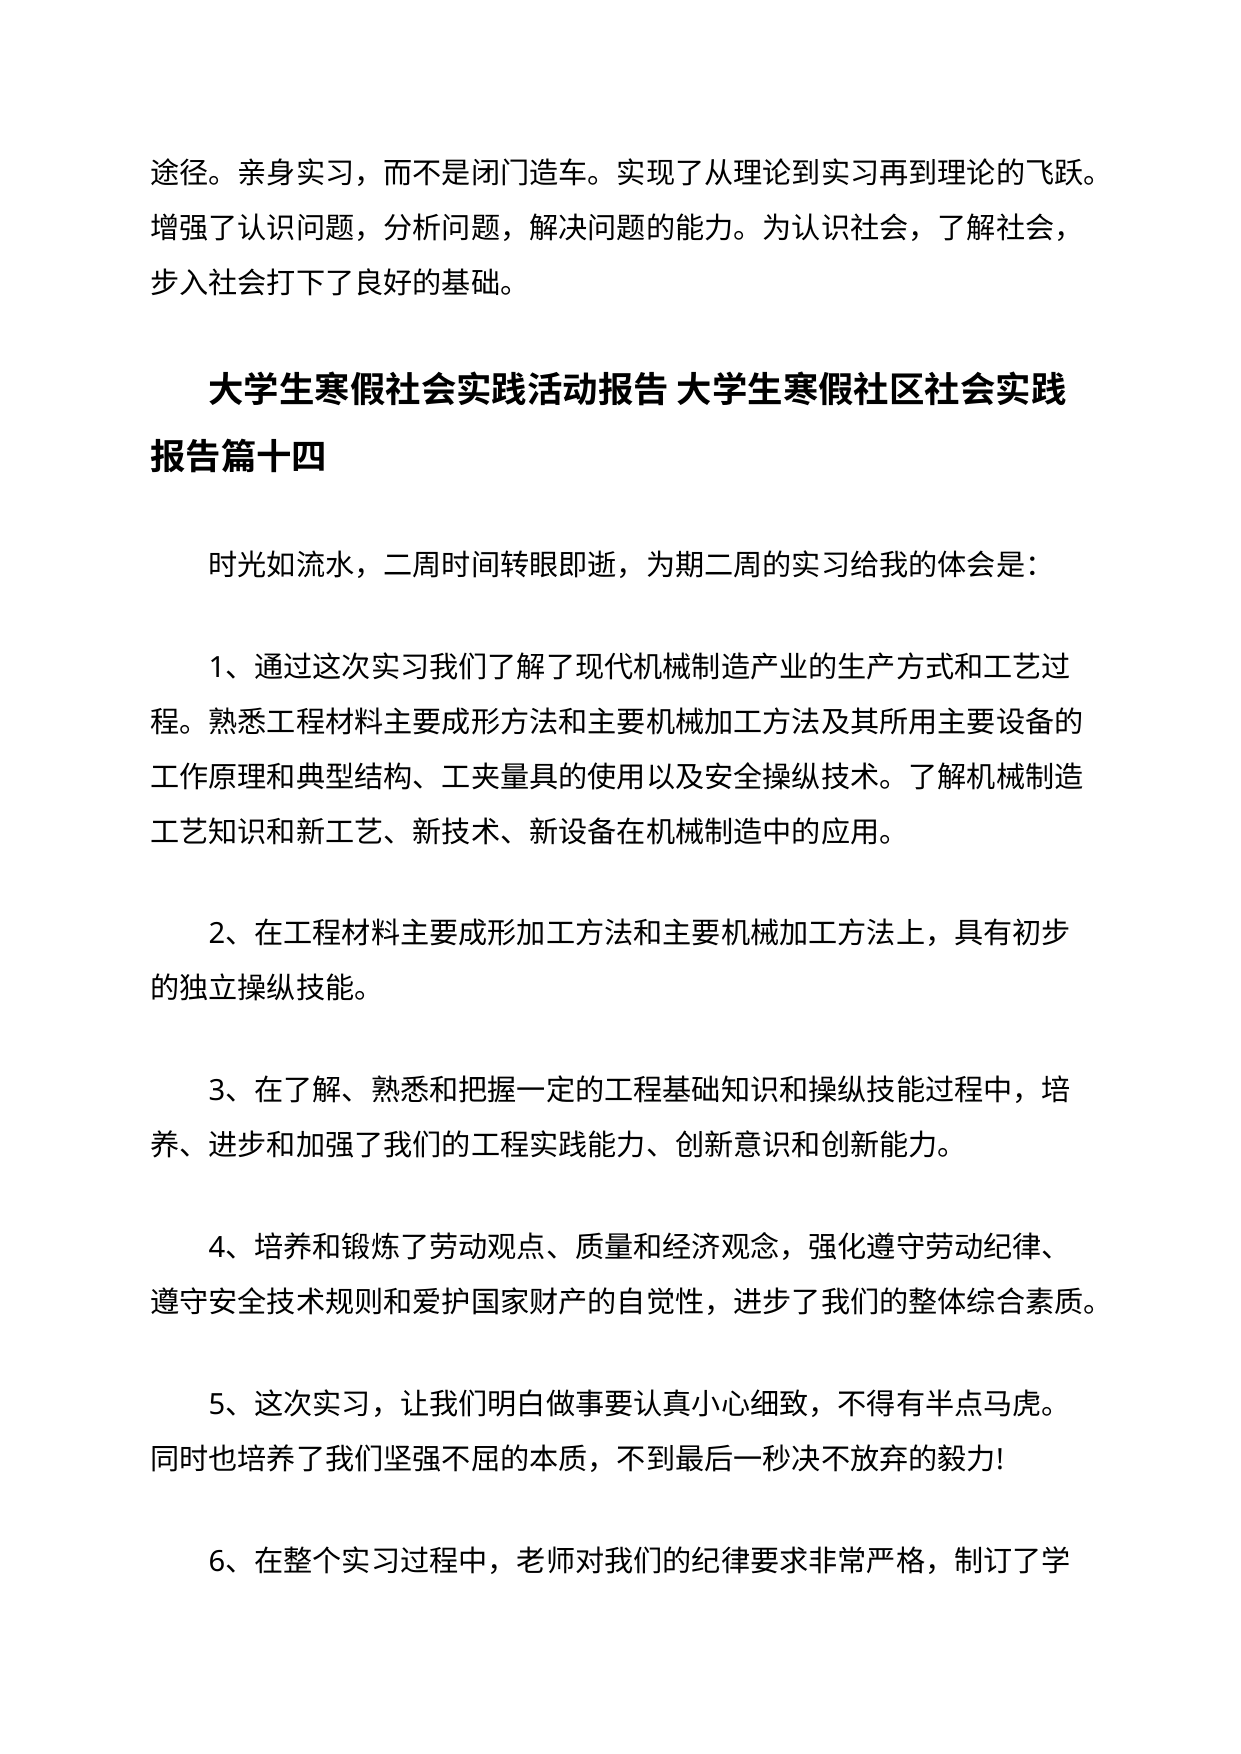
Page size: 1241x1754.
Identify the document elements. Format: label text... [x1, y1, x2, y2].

text 2、在工程材料主要成形加工方法和主要机械加工方法上，具有初步的独立操纵技能。 [150, 910, 1090, 1007]
text 时光如流水，二周时间转眼即逝，为期二周的实习给我的体会是： [150, 542, 1090, 584]
text 4、培养和锻炼了劳动观点、质量和经济观念，强化遵守劳动纪律、遵守安全技术规则和爱护国家财产的自觉性，进步了我们的整体综合素质。 [150, 1223, 1090, 1321]
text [150, 150, 1090, 302]
text 大学生寒假社会实践活动报告 大学生寒假社区社会实践报告篇十四 [150, 362, 1090, 479]
text 5、这次实习，让我们明白做事要认真小心细致，不得有半点马虎。同时也培养了我们坚强不屈的本质，不到最后一秒决不放弃的毅力! [150, 1380, 1090, 1478]
text 3、在了解、熟悉和把握一定的工程基础知识和操纵技能过程中，培养、进步和加强了我们的工程实践能力、创新意识和创新能力。 [150, 1067, 1090, 1164]
text 1、通过这次实习我们了解了现代机械制造产业的生产方式和工艺过程。熟悉工程材料主要成形方法和主要机械加工方法及其所用主要设备的工作原理和典型结构、工夹量具的使用以及安全操纵技术。了解机械制造工艺知识和新工艺、新技术、新设备在机械制造中的应用。 [150, 643, 1090, 850]
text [150, 1537, 1090, 1579]
